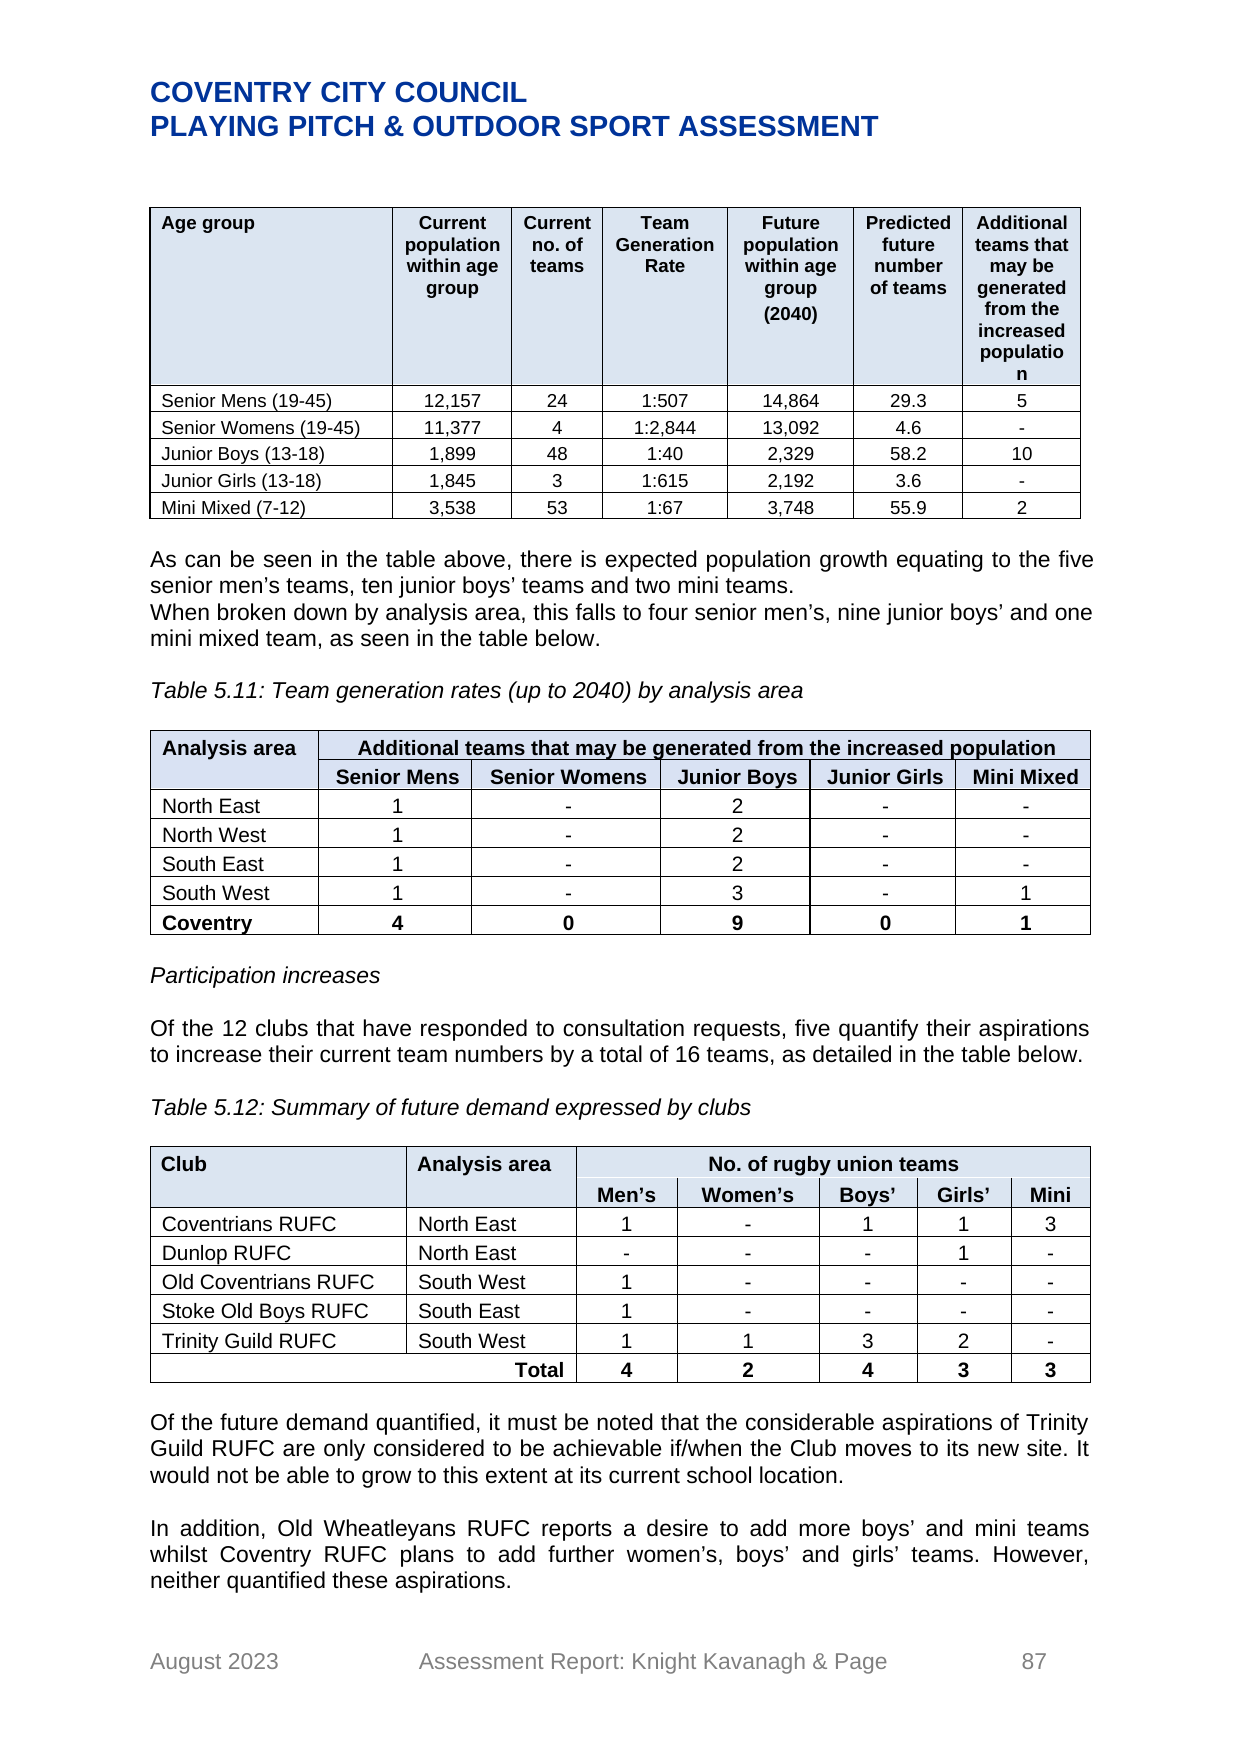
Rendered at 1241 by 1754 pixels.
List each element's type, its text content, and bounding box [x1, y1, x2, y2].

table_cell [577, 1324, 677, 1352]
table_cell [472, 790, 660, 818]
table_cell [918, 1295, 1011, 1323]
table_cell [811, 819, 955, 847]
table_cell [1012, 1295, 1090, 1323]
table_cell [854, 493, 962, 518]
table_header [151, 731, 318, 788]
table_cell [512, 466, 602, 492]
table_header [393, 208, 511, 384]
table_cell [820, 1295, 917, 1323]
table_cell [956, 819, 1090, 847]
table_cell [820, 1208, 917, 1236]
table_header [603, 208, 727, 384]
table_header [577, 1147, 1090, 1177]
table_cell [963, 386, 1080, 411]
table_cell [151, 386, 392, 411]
text Participation increases [150, 962, 1095, 988]
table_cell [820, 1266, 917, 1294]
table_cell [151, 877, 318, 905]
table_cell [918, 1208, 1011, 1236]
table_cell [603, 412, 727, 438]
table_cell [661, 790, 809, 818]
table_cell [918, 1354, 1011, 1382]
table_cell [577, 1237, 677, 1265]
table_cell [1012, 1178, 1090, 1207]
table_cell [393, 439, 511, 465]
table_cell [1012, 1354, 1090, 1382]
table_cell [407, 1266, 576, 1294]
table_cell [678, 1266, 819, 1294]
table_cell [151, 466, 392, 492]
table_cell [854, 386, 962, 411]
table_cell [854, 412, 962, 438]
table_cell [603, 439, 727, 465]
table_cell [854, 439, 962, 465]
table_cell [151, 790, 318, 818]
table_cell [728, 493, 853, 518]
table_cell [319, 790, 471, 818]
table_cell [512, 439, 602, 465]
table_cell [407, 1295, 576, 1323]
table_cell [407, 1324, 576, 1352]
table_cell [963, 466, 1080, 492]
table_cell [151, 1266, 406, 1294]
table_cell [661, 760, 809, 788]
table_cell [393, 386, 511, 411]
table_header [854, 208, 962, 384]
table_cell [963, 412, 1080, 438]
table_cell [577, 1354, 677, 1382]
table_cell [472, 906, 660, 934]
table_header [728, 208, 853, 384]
text As can be seen in the table above, there is expected population growth equating to the five senior men’s teams, ten junior boys’ teams and two mini teams. [150, 546, 1095, 598]
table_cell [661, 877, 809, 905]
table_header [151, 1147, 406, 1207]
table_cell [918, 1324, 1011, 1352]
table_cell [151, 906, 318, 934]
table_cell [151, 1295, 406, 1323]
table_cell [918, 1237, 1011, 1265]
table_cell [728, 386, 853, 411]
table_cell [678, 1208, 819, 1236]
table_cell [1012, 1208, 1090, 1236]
text Of the future demand quantified, it must be noted that the considerable aspirations of Trinity Guild RUFC are only considered to be achievable if/when the Club moves to its new site. It would not be able to grow to this extent at its current school location. [150, 1409, 1090, 1488]
text Table 5.11: Team generation rates (up to 2040) by analysis area [150, 677, 1090, 704]
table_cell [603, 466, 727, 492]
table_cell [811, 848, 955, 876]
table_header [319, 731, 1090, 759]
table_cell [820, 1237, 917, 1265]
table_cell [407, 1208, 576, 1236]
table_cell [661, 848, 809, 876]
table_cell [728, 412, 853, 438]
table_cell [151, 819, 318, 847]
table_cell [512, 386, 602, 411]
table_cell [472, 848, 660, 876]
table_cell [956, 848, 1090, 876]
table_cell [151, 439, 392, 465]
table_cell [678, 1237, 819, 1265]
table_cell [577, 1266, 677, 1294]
text When broken down by analysis area, this falls to four senior men’s, nine junior boys’ and one mini mixed team, as seen in the table below. [150, 598, 1095, 651]
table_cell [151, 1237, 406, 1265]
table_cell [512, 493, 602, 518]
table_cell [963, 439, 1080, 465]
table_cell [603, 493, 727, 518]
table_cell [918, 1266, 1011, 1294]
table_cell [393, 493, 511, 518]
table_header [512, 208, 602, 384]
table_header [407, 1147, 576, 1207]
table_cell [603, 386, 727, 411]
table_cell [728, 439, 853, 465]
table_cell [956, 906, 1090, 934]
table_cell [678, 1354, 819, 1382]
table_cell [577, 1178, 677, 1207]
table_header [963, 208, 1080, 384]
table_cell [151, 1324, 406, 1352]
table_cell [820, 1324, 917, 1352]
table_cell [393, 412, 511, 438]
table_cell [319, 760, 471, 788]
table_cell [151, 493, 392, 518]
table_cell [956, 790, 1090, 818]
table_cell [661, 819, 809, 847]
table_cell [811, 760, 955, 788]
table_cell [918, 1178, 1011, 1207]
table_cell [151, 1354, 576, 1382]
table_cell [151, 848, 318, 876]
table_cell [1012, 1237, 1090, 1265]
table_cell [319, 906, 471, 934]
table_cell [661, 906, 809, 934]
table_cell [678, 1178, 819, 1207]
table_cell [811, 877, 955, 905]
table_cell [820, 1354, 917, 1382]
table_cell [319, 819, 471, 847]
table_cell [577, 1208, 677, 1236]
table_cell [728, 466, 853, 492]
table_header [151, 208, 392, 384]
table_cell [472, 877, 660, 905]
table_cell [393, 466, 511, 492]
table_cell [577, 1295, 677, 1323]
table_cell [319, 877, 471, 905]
text Of the 12 clubs that have responded to consultation requests, five quantify their aspirations to increase their current team numbers by a total of 16 teams, as detailed in the table below. [150, 1014, 1090, 1067]
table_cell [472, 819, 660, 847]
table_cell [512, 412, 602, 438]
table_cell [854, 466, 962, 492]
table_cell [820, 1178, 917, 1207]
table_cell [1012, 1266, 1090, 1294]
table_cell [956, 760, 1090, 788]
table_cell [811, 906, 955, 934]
text Table 5.12: Summary of future demand expressed by clubs [150, 1093, 1090, 1120]
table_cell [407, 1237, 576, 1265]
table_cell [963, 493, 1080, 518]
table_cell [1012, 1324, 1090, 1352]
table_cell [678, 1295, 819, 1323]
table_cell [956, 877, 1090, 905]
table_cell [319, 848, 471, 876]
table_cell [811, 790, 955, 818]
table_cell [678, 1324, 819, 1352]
text In addition, Old Wheatleyans RUFC reports a desire to add more boys’ and mini teams whilst Coventry RUFC plans to add further women’s, boys’ and girls’ teams. However, neither quantified these aspirations. [150, 1514, 1090, 1593]
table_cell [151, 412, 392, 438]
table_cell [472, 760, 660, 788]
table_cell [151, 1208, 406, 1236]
